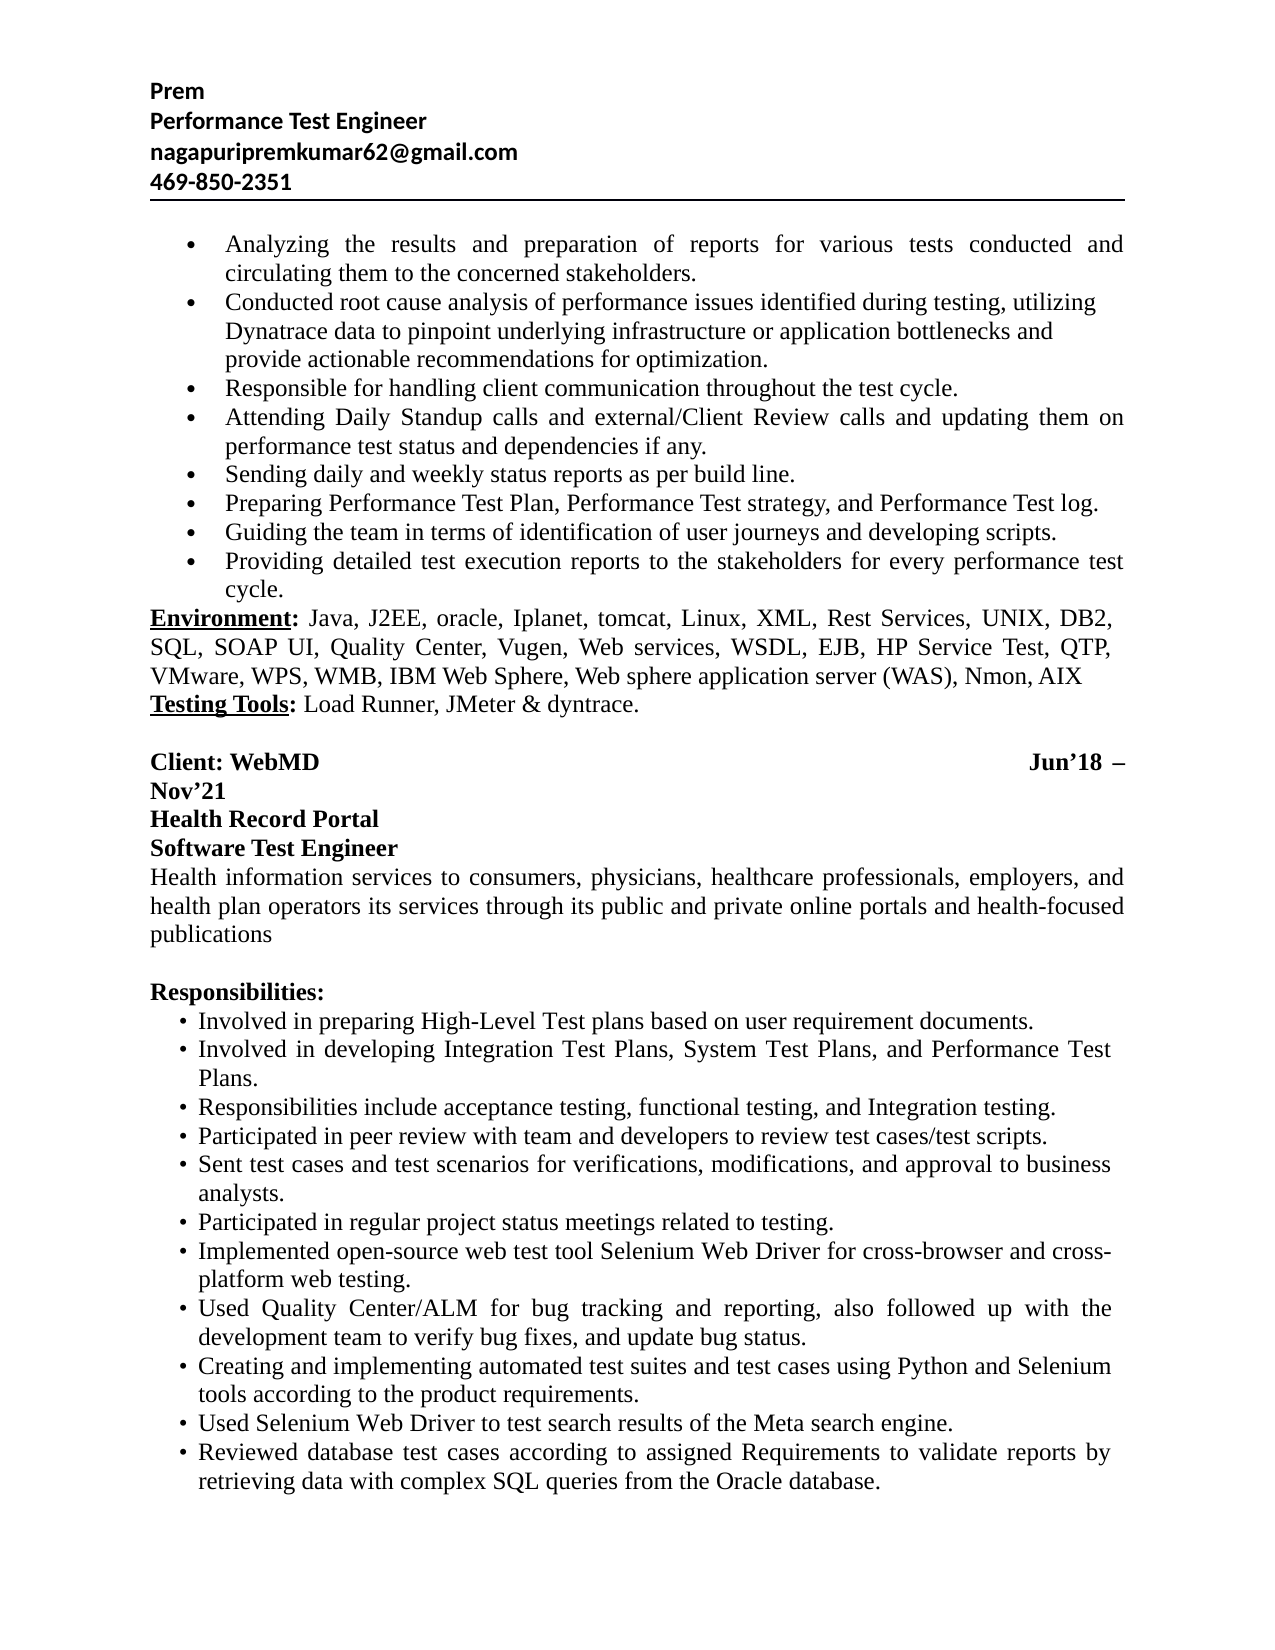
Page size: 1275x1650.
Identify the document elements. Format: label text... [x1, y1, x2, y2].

list Used Quality Center/ALM for bug tracking and reporting, also followed up with the development team to verify bug fixes, and update bug status. [178, 1293, 1112, 1351]
list Sent test cases and test scenarios for verifications, modifications, and approval to business analysts. [178, 1149, 1112, 1207]
text Health information services to consumers, physicians, healthcare professionals, employers, and health plan operators its services through its public and private online portals and health-focused publications [150, 862, 1125, 948]
text Responsibilities: [150, 977, 1125, 1006]
list Responsibilities include acceptance testing, functional testing, and Integration testing. [178, 1092, 1112, 1121]
list Participated in peer review with team and developers to review test cases/test scripts. [178, 1121, 1112, 1149]
list Reviewed database test cases according to assigned Requirements to validate reports by retrieving data with complex SQL queries from the Oracle database. [178, 1437, 1112, 1494]
list Implemented open-source web test tool Selenium Web Driver for cross-browser and cross-platform web testing. [178, 1236, 1112, 1293]
text Health Record Portal [150, 804, 1237, 833]
list Participated in regular project status meetings related to testing. [178, 1207, 1112, 1236]
list Responsible for handling client communication throughout the test cycle. [187, 373, 1125, 402]
list Guiding the team in terms of identification of user journeys and developing scripts. [187, 517, 1125, 546]
list Preparing Performance Test Plan, Performance Test strategy, and Performance Test log. [187, 488, 1125, 517]
list Attending Daily Standup calls and external/Client Review calls and updating them on performance test status and dependencies if any. [187, 402, 1125, 459]
text Software Test Engineer [150, 833, 1237, 862]
text Client: WebMD Jun’18 – Nov’21 [150, 747, 1125, 804]
list Analyzing the results and preparation of reports for various tests conducted and circulating them to the concerned stakeholders. [187, 229, 1125, 287]
list Involved in developing Integration Test Plans, System Test Plans, and Performance Test Plans. [178, 1034, 1112, 1092]
text Environment: Java, J2EE, oracle, Iplanet, tomcat, Linux, XML, Rest Services, UNIX, DB2, SQL, SOAP UI, Quality Center, Vugen, Web services, WSDL, EJB, HP Service Test, QTP, VMware, WPS, WMB, IBM Web Sphere, Web sphere application server (WAS), Nmon, AIX [150, 603, 1113, 689]
list Sending daily and weekly status reports as per build line. [187, 459, 1125, 488]
list Creating and implementing automated test suites and test cases using Python and Selenium tools according to the product requirements. [178, 1351, 1112, 1408]
text Testing Tools: Load Runner, JMeter & dyntrace. [150, 689, 1113, 718]
list Conducted root cause analysis of performance issues identified during testing, utilizing Dynatrace data to pinpoint underlying infrastructure or application bottlenecks and provide actionable recommendations for optimization. [187, 287, 1125, 373]
list Involved in preparing High-Level Test plans based on user requirement documents. [178, 1006, 1112, 1034]
list Providing detailed test execution reports to the stakeholders for every performance test cycle. [187, 546, 1125, 603]
list Used Selenium Web Driver to test search results of the Meta search engine. [178, 1408, 1112, 1437]
